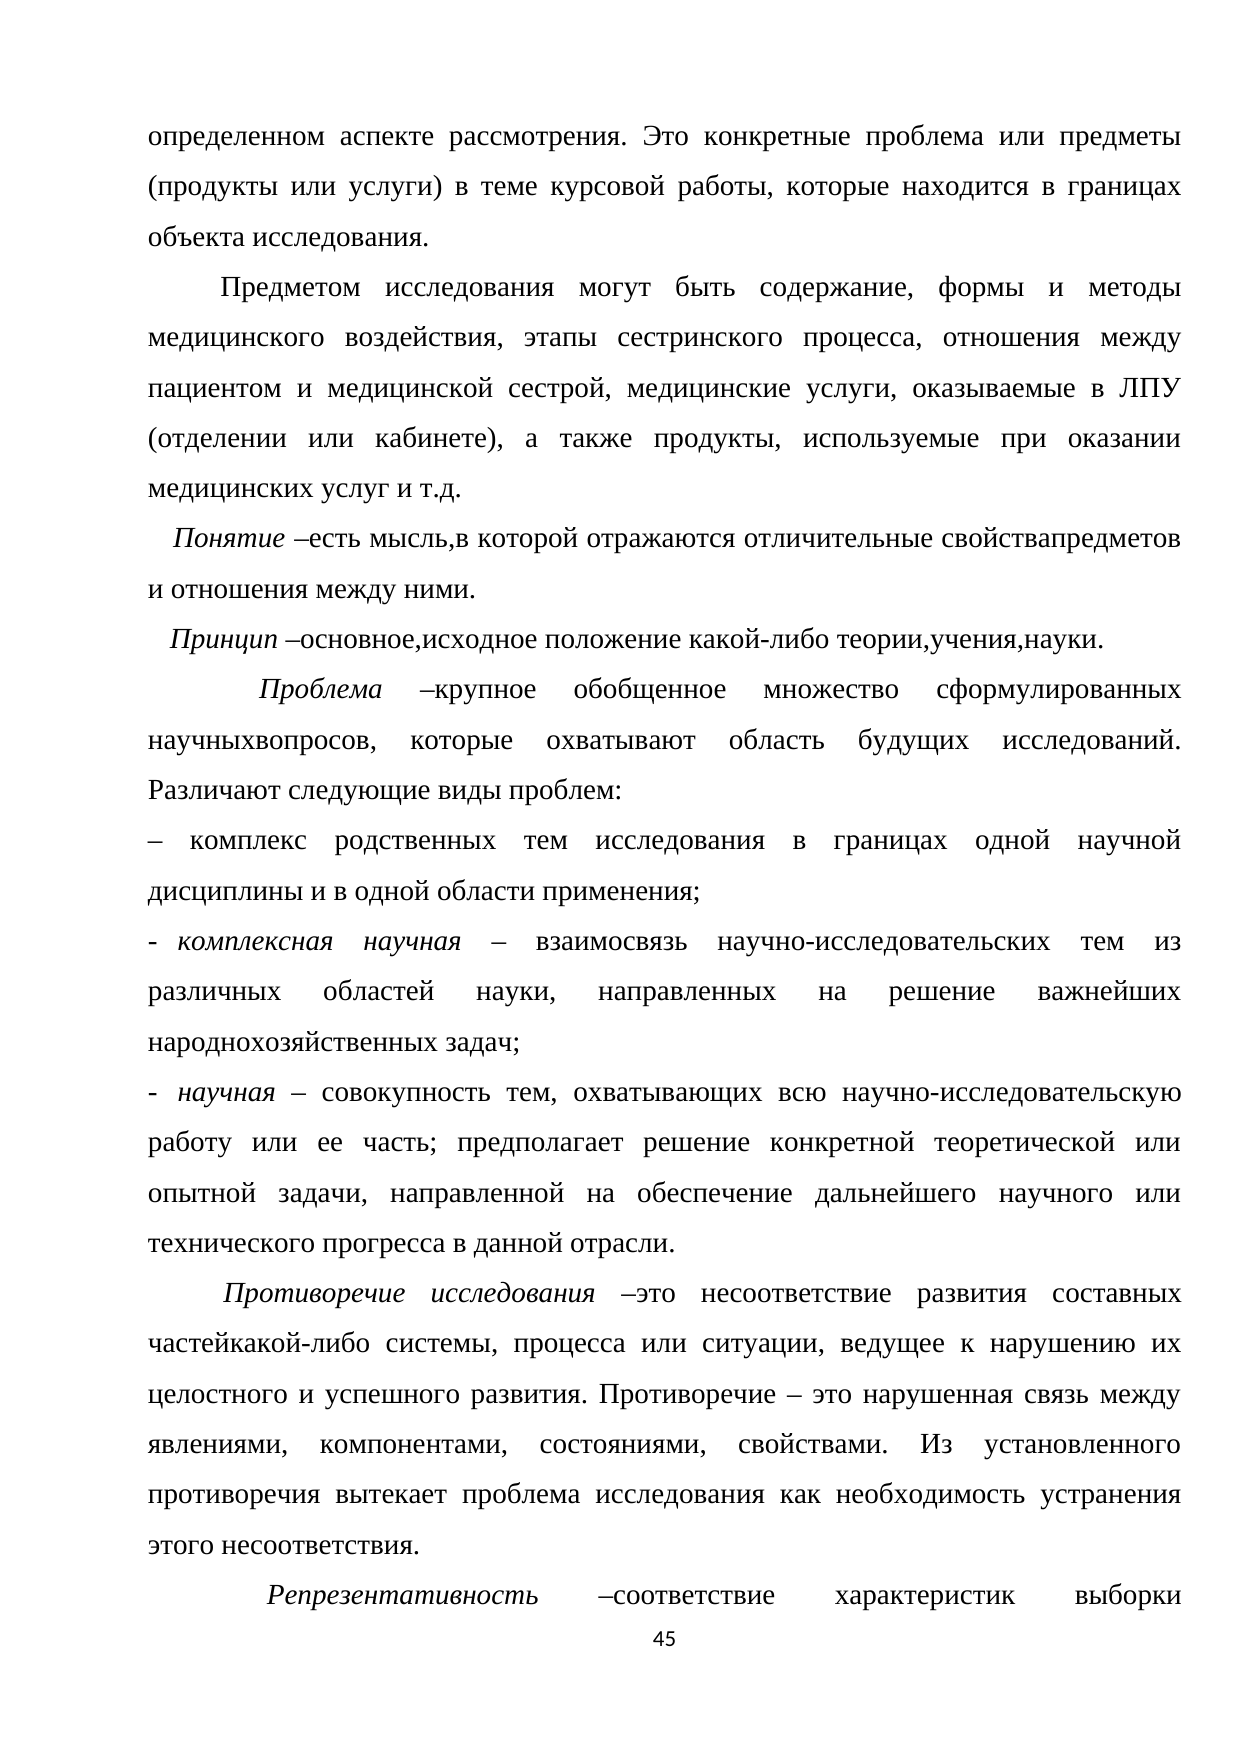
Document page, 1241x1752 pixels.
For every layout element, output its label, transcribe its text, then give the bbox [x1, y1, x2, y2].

text Понятие –есть мысль,в которой отражаются отличительные свойствапредметов и отношения между ними. [148, 521, 1182, 604]
text Проблема –крупное обобщенное множество сформулированных научныхвопросов, которые охватывают область будущих исследований. Различают следующие виды проблем: [148, 672, 1182, 806]
list комплексная научная – взаимосвязь научно-исследовательских тем из различных областей науки, направленных на решение важнейших народнохозяйственных задач; [148, 923, 1182, 1057]
text – комплекс родственных тем исследования в границах одной научной дисциплины и в одной области применения; [148, 822, 1182, 906]
text Противоречие исследования –это несоответствие развития составных частейкакой-либо системы, процесса или ситуации, ведущее к нарушению их целостного и успешного развития. Противоречие – это нарушенная связь между явлениями, компонентами, состояниями, свойствами. Из установленного противоречия вытекает проблема исследования как необходимость устранения этого несоответствия. [148, 1275, 1182, 1560]
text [148, 118, 1182, 252]
list научная – совокупность тем, охватывающих всю научно-исследовательскую работу или ее часть; предполагает решение конкретной теоретической или опытной задачи, направленной на обеспечение дальнейшего научного или технического прогресса в данной отрасли. [148, 1074, 1182, 1258]
text Предметом исследования могут быть содержание, формы и методы медицинского воздействия, этапы сестринского процесса, отношения между пациентом и медицинской сестрой, медицинские услуги, оказываемые в ЛПУ (отделении или кабинете), а также продукты, используемые при оказании медицинских услуг и т.д. [148, 269, 1182, 504]
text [148, 1577, 1182, 1611]
text Принцип –основное,исходное положение какой-либо теории,учения,науки. [148, 621, 1182, 655]
